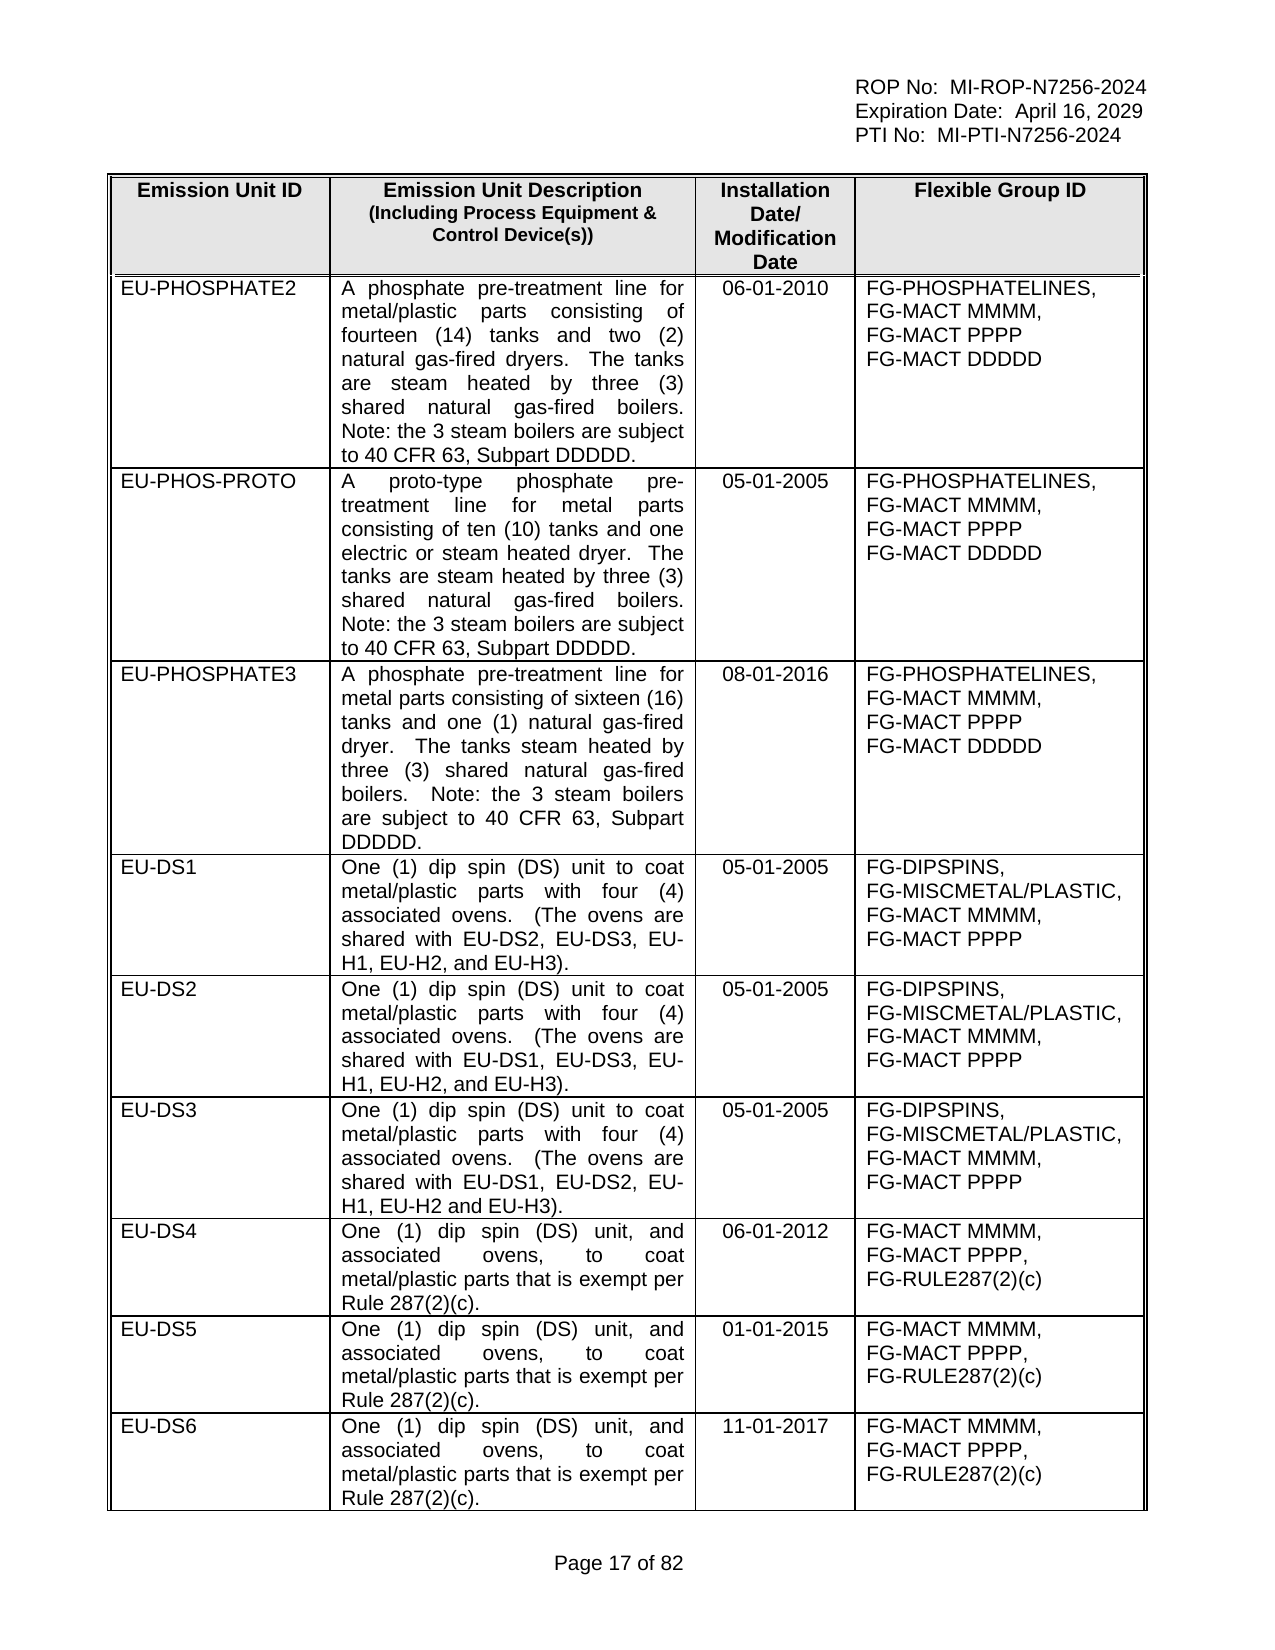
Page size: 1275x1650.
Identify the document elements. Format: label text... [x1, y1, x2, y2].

table_cell A phosphate pre-treatment line for metal parts consisting of sixteen (16) tanks and one (1) natural gas-fired dryer. The tanks steam heated by three (3) shared natural gas-fired boilers. Note: the 3 steam boilers are subject to 40 CFR 63, Subpart DDDDD. [331, 662, 695, 853]
table_cell 06-01-2010 [696, 277, 854, 467]
table_header Emission Unit Description (Including Process Equipment & Control Device(s)) [331, 178, 695, 274]
table_cell One (1) dip spin (DS) unit to coat metal/plastic parts with four (4) associated ovens. (The ovens are shared with EU-DS1, EU-DS2, EU-H1, EU-H2 and EU-H3). [331, 1098, 695, 1217]
table_cell EU-DS3 [112, 1098, 329, 1217]
table_cell 06-01-2012 [696, 1219, 854, 1315]
table_header Flexible Group ID [856, 178, 1143, 274]
table_cell One (1) dip spin (DS) unit to coat metal/plastic parts with four (4) associated ovens. (The ovens are shared with EU-DS2, EU-DS3, EU-H1, EU-H2, and EU-H3). [331, 855, 695, 975]
table_header Installation Date/ Modification Date [696, 178, 854, 274]
table_cell EU-DS2 [112, 976, 329, 1096]
table_cell FG-DIPSPINS, FG-MISCMETAL/PLASTIC, FG-MACT MMMM, FG-MACT PPPP [856, 855, 1143, 975]
table_cell 05-01-2005 [696, 1098, 854, 1217]
table_cell 05-01-2005 [696, 855, 854, 975]
table_cell One (1) dip spin (DS) unit, and associated ovens, to coat metal/plastic parts that is exempt per Rule 287(2)(c). [331, 1219, 695, 1315]
table_cell FG-DIPSPINS, FG-MISCMETAL/PLASTIC, FG-MACT MMMM, FG-MACT PPPP [856, 1098, 1143, 1217]
table_cell One (1) dip spin (DS) unit, and associated ovens, to coat metal/plastic parts that is exempt per Rule 287(2)(c). [331, 1317, 695, 1412]
table_cell 05-01-2005 [696, 469, 854, 660]
table_cell A proto-type phosphate pre-treatment line for metal parts consisting of ten (10) tanks and one electric or steam heated dryer. The tanks are steam heated by three (3) shared natural gas-fired boilers. Note: the 3 steam boilers are subject to 40 CFR 63, Subpart DDDDD. [331, 469, 695, 660]
table_cell FG-PHOSPHATELINES, FG-MACT MMMM, FG-MACT PPPP FG-MACT DDDDD [856, 662, 1143, 853]
table_cell One (1) dip spin (DS) unit to coat metal/plastic parts with four (4) associated ovens. (The ovens are shared with EU-DS1, EU-DS3, EU-H1, EU-H2, and EU-H3). [331, 976, 695, 1096]
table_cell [856, 274, 1144, 467]
table_cell EU-PHOSPHATE2 [112, 274, 329, 467]
table_cell EU-DS6 [112, 1414, 329, 1510]
table_cell EU-DS5 [112, 1317, 329, 1412]
table_cell EU-PHOS-PROTO [112, 469, 329, 660]
table_header Emission Unit ID [112, 178, 329, 274]
table_cell EU-PHOSPHATE3 [112, 662, 329, 853]
table_cell 01-01-2015 [696, 1317, 854, 1412]
table_cell EU-DS1 [112, 855, 329, 975]
table_cell FG-MACT MMMM, FG-MACT PPPP, FG-RULE287(2)(c) [856, 1317, 1143, 1412]
table_cell FG-MACT MMMM, FG-MACT PPPP, FG-RULE287(2)(c) [856, 1219, 1143, 1315]
table_cell EU-DS4 [112, 1219, 329, 1315]
table_cell FG-MACT MMMM, FG-MACT PPPP, FG-RULE287(2)(c) [856, 1414, 1143, 1510]
table_cell FG-DIPSPINS, FG-MISCMETAL/PLASTIC, FG-MACT MMMM, FG-MACT PPPP [856, 976, 1143, 1096]
table_cell One (1) dip spin (DS) unit, and associated ovens, to coat metal/plastic parts that is exempt per Rule 287(2)(c). [331, 1414, 695, 1510]
table_cell A phosphate pre-treatment line for metal/plastic parts consisting of fourteen (14) tanks and two (2) natural gas-fired dryers. The tanks are steam heated by three (3) shared natural gas-fired boilers. Note: the 3 steam boilers are subject to 40 CFR 63, Subpart DDDDD. [331, 277, 695, 467]
table_cell 08-01-2016 [696, 662, 854, 853]
table_cell 05-01-2005 [696, 976, 854, 1096]
table_cell 11-01-2017 [696, 1414, 854, 1510]
table_cell FG-PHOSPHATELINES, FG-MACT MMMM, FG-MACT PPPP FG-MACT DDDDD [856, 469, 1143, 660]
